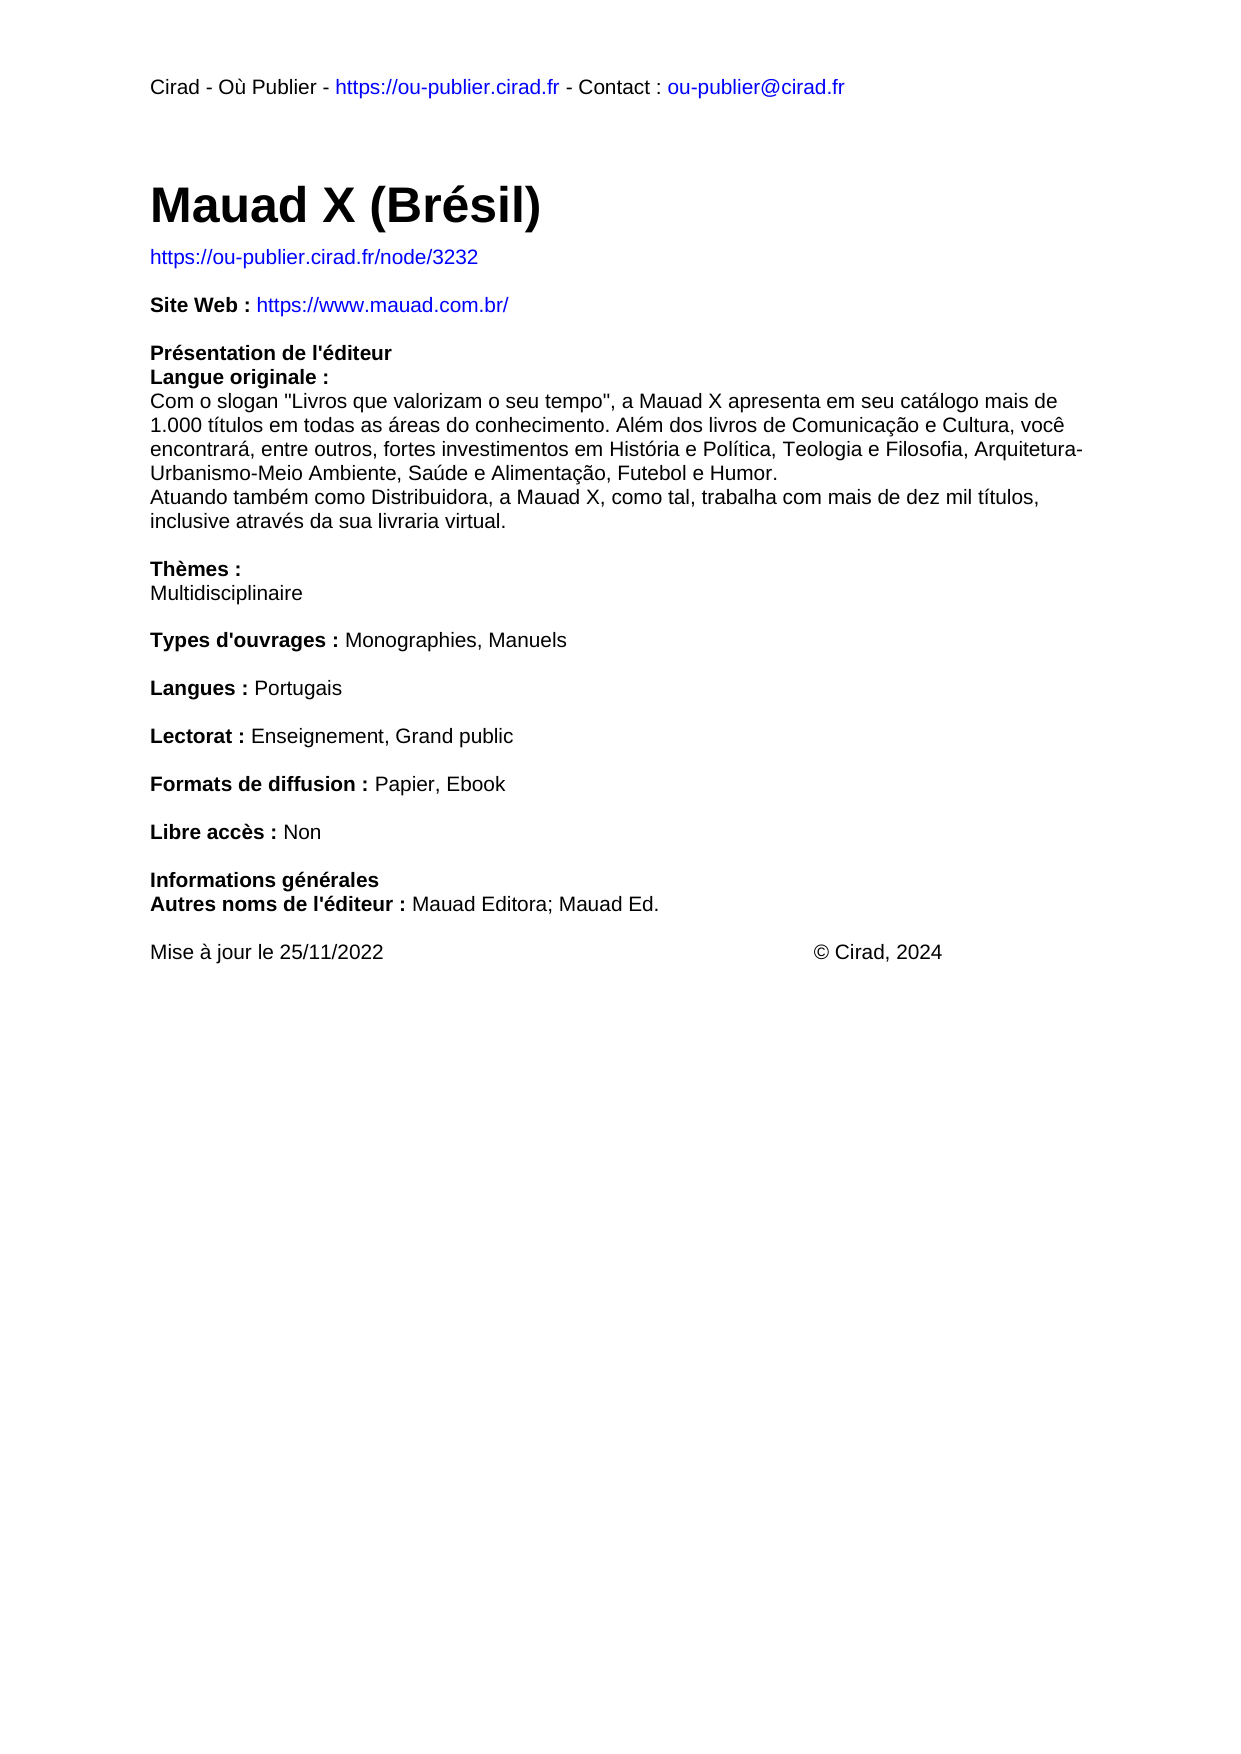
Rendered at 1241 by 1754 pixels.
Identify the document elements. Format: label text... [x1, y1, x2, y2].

text Mise à jour le 25/11/2022 © Cirad, 2024 [150, 916, 1090, 964]
text Thèmes : MultidisciplinaireTypes d'ouvrages : Monographies, ManuelsLangues : PortugaisLectorat : Enseignement, Grand publicFormats de diffusion : Papier, EbookLibre accès : NonInformations généralesAutres noms de l'éditeur : Mauad Editora; Mauad Ed. [150, 532, 1090, 916]
text Com o slogan "Livros que valorizam o seu tempo", a Mauad X apresenta em seu catálogo mais de 1.000 títulos em todas as áreas do conhecimento. Além dos livros de Comunicação e Cultura, você encontrará, entre outros, fortes investimentos em História e Política, Teologia e Filosofia, Arquitetura-Urbanismo-Meio Ambiente, Saúde e Alimentação, Futebol e Humor.Atuando também como Distribuidora, a Mauad X, como tal, trabalha com mais de dez mil títulos, inclusive através da sua livraria virtual. [150, 389, 1090, 532]
text https://ou-publier.cirad.fr/node/3232 [150, 245, 1090, 269]
subtitle Mauad X (Brésil) [150, 175, 1090, 232]
text Site Web : https://www.mauad.com.br/Présentation de l'éditeurLangue originale : [150, 269, 1090, 389]
